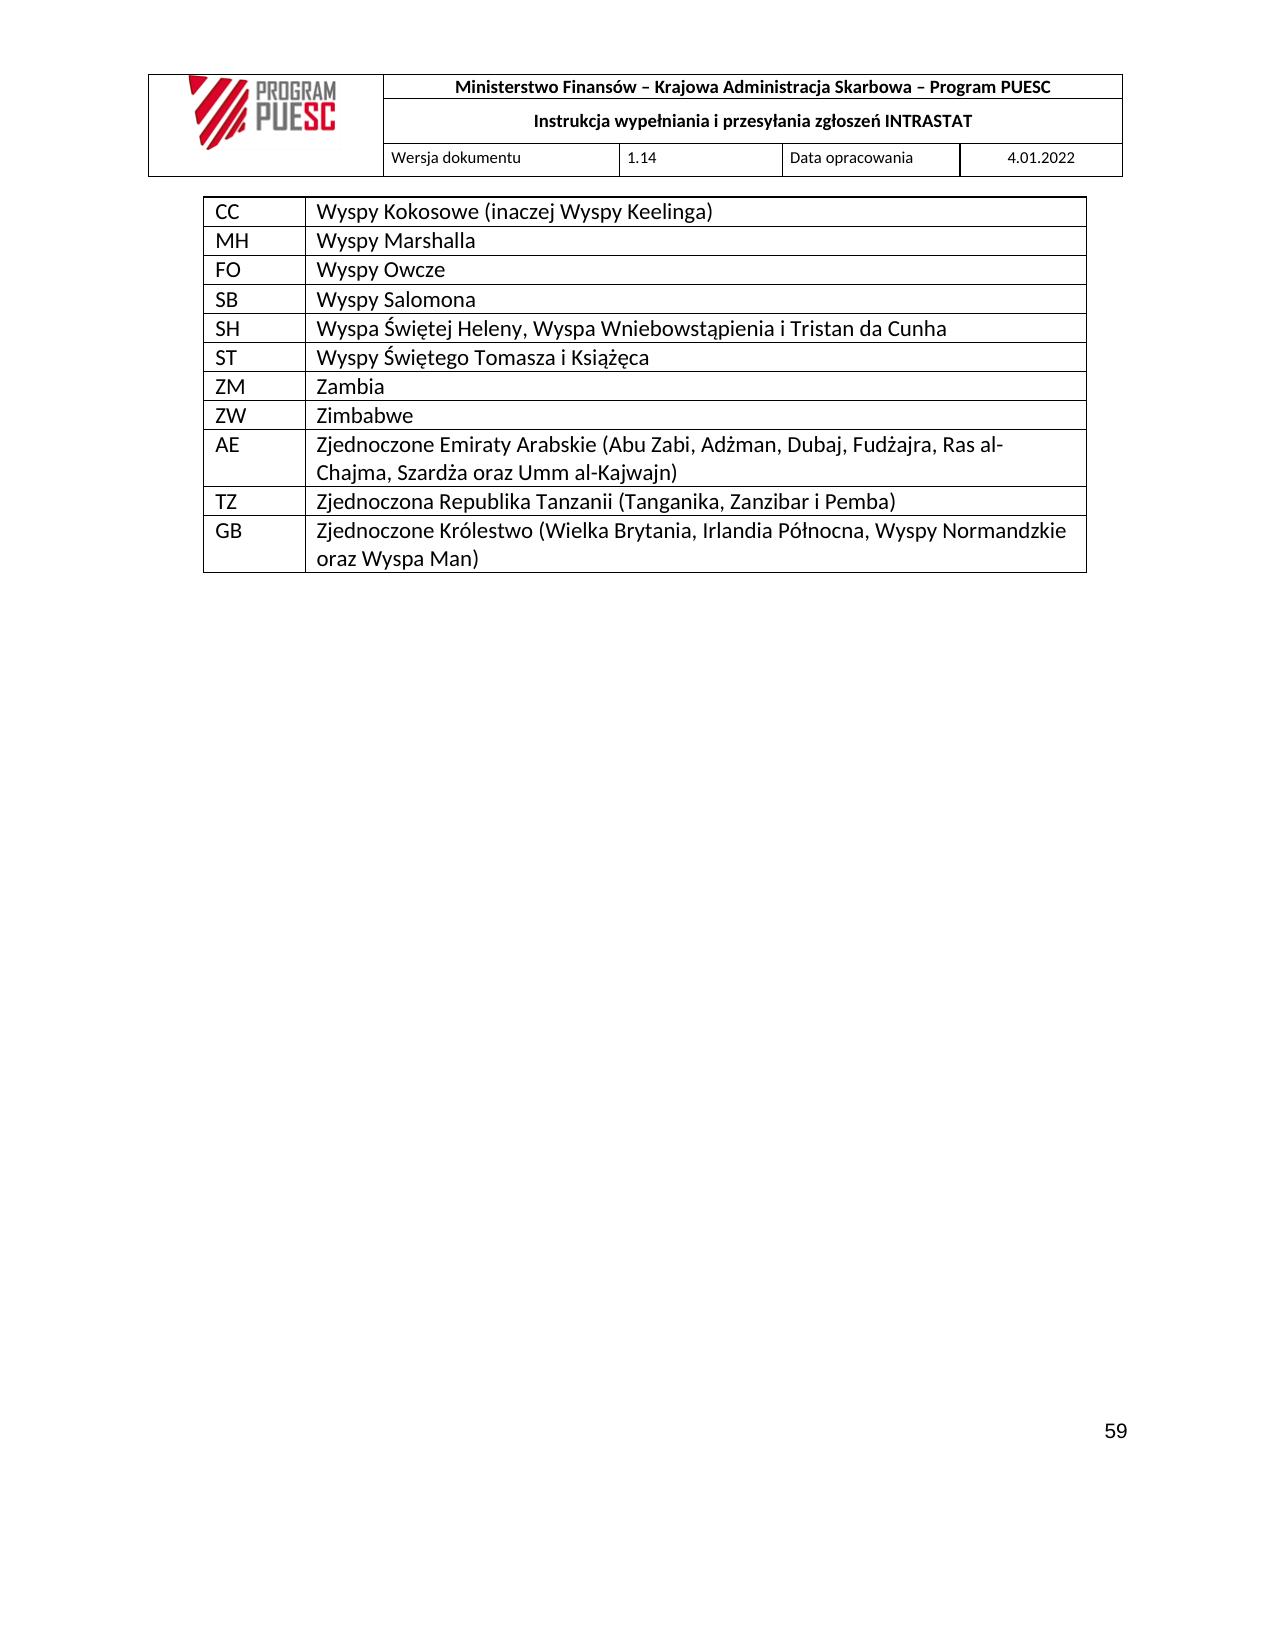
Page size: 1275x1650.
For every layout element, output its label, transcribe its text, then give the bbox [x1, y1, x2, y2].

table_cell TZ [204, 487, 305, 515]
table_cell Zjednoczone Emiraty Arabskie (Abu Zabi, Adżman, Dubaj, Fudżajra, Ras al-Chajma, Szardża oraz Umm al-Kajwajn) [306, 430, 1086, 486]
table_cell Zambia [306, 372, 1086, 400]
table_cell CC [204, 198, 305, 226]
table_cell Wyspy Kokosowe (inaczej Wyspy Keelinga) [306, 198, 1086, 226]
table_cell Wyspy Salomona [306, 285, 1086, 313]
table_cell Wyspy Marshalla [306, 227, 1086, 254]
table_cell SH [204, 314, 305, 342]
table_cell AE [204, 430, 305, 486]
table_cell ZW [204, 401, 305, 429]
table_cell Wyspy Świętego Tomasza i Książęca [306, 343, 1086, 371]
table_cell SB [204, 285, 305, 313]
table_cell Wyspa Świętej Heleny, Wyspa Wniebowstąpienia i Tristan da Cunha [306, 314, 1086, 342]
table_cell Zjednoczone Królestwo (Wielka Brytania, Irlandia Północna, Wyspy Normandzkie oraz Wyspa Man) [306, 516, 1086, 572]
table_cell ZM [204, 372, 305, 400]
table_cell Zjednoczona Republika Tanzanii (Tanganika, Zanzibar i Pemba) [306, 487, 1086, 515]
table_cell MH [204, 227, 305, 254]
table_cell FO [204, 256, 305, 284]
table_cell GB [204, 516, 305, 572]
picture [188, 75, 342, 151]
table_cell Wyspy Owcze [306, 256, 1086, 284]
table_cell Zimbabwe [306, 401, 1086, 429]
table_cell ST [204, 343, 305, 371]
